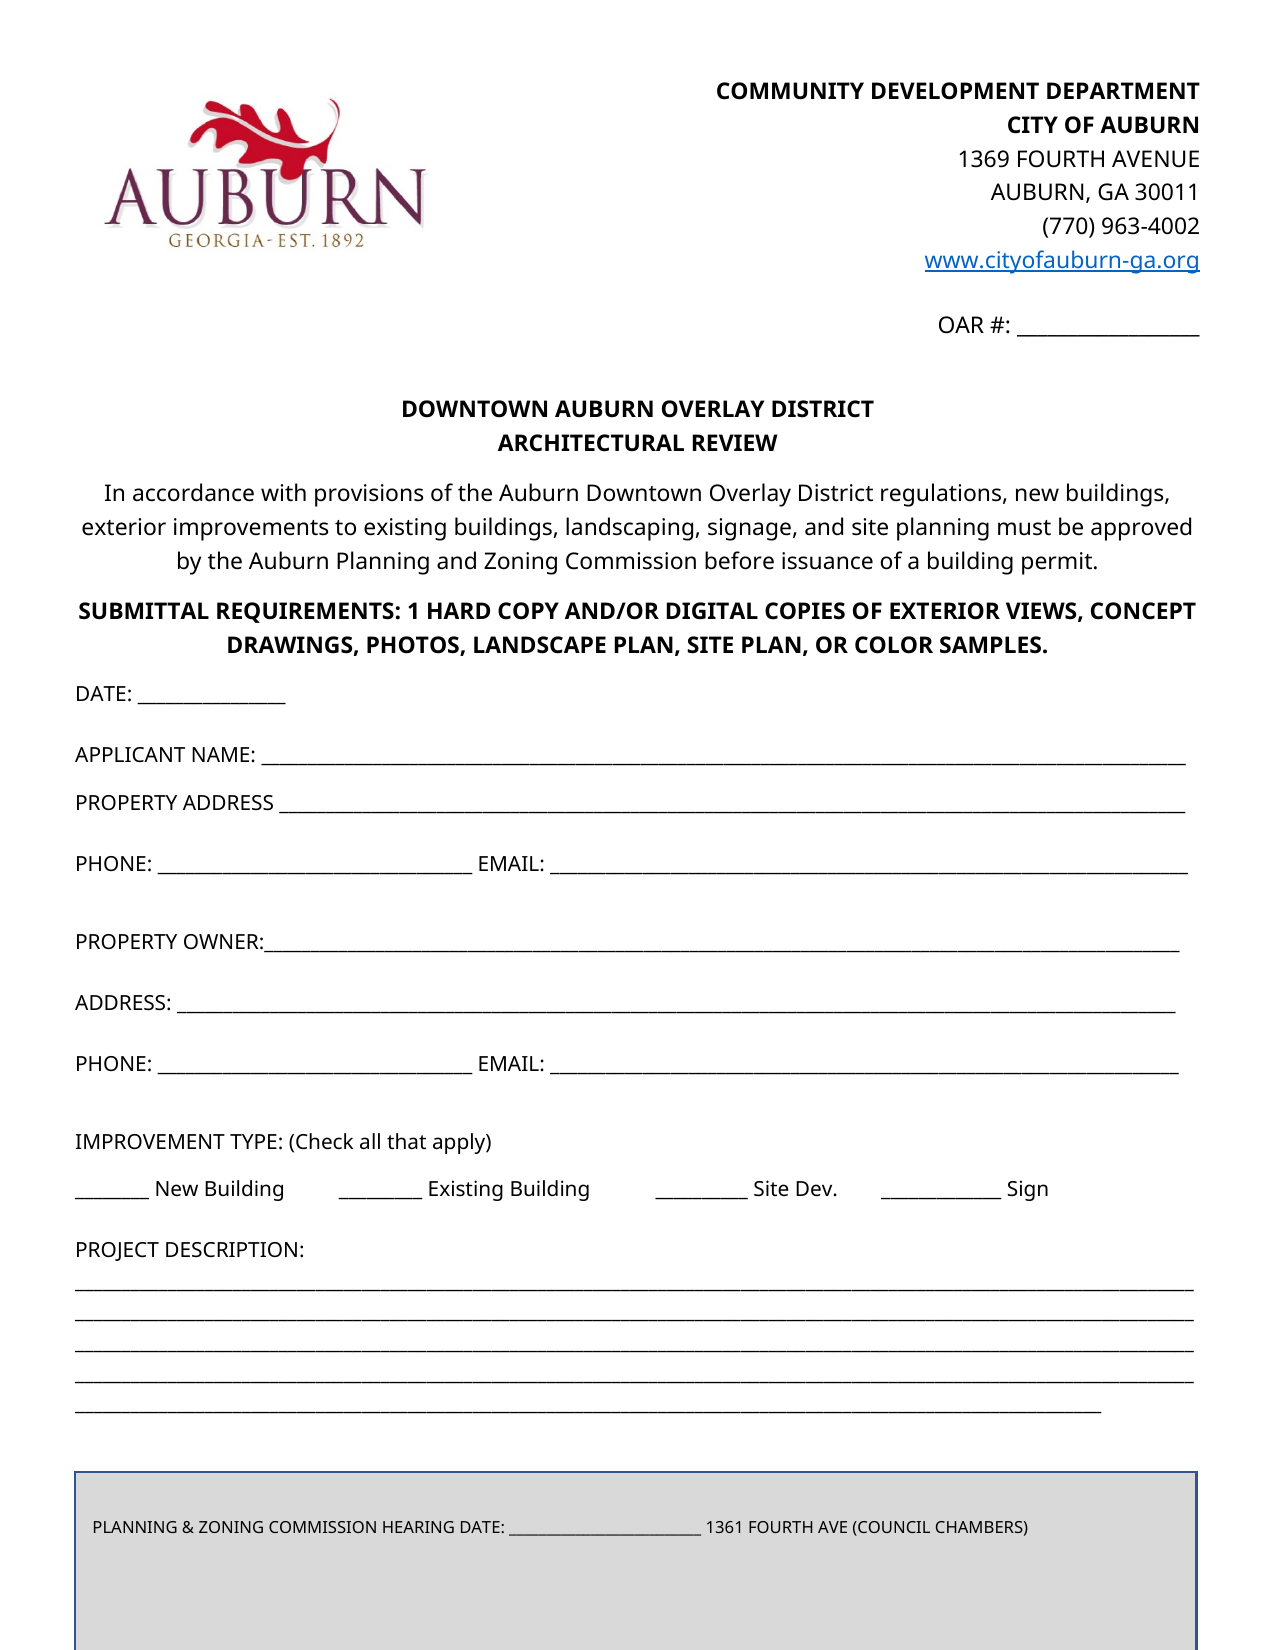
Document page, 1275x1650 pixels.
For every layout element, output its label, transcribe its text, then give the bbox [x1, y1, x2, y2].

text ________ New Building _________ Existing Building __________ Site Dev. _____________ Sign PROJECT DESCRIPTION: ___________________________________________________________________________________________________________________________________________________________________________________________________________________________________________________________________________________________________________________________________________________________________________________________________________________________________________________________________________________________________________________________________________________________________________________________________________________ [75, 1174, 1200, 1417]
text PLANNING & ZONING COMMISSION HEARING DATE: __________________________ 1361 FOURTH AVE (COUNCIL CHAMBERS) [75, 1516, 1200, 1538]
text In accordance with provisions of the Auburn Downtown Overlay District regulations, new buildings, exterior improvements to existing buildings, landscaping, signage, and site planning must be approved by the Auburn Planning and Zoning Commission before issuance of a building permit. [75, 477, 1200, 576]
picture [75, 75, 462, 283]
text PROPERTY ADDRESS __________________________________________________________________________________________________ PHONE: __________________________________ EMAIL: _____________________________________________________________________ [75, 788, 1200, 877]
text DATE: ________________ APPLICANT NAME: ____________________________________________________________________________________________________ [75, 679, 1200, 769]
text PROPERTY OWNER:___________________________________________________________________________________________________ ADDRESS: ____________________________________________________________________________________________________________ PHONE: __________________________________ EMAIL: ____________________________________________________________________ [75, 896, 1200, 1108]
text IMPROVEMENT TYPE: (Check all that apply) [75, 1127, 1200, 1155]
text SUBMITTAL REQUIREMENTS: 1 HARD COPY AND/OR DIGITAL COPIES OF EXTERIOR VIEWS, CONCEPT DRAWINGS, PHOTOS, LANDSCAPE PLAN, SITE PLAN, OR COLOR SAMPLES. [75, 595, 1200, 660]
text DOWNTOWN AUBURN OVERLAY DISTRICT ARCHITECTURAL REVIEW [75, 359, 1200, 458]
